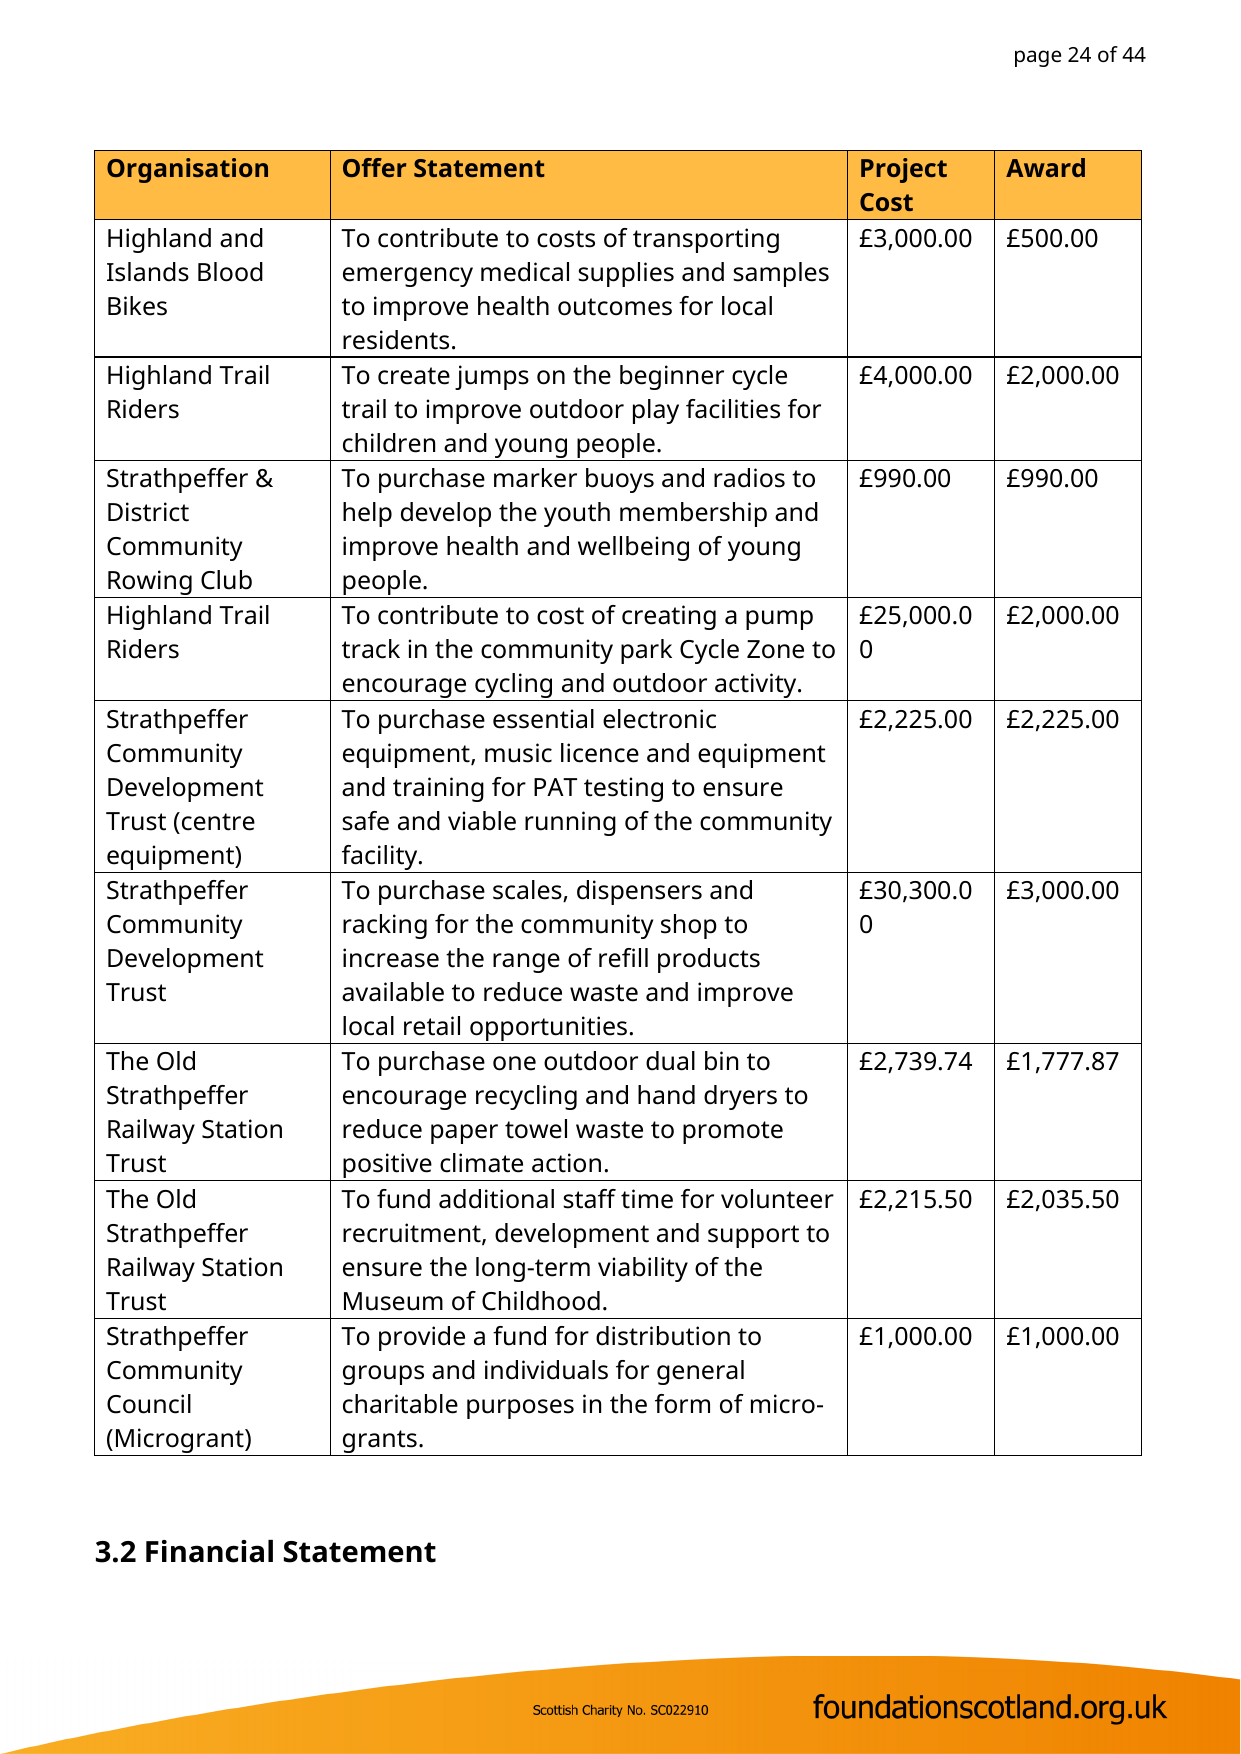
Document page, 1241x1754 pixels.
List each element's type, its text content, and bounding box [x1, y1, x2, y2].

table_cell £2,739.74 [848, 1044, 994, 1180]
table_cell To purchase marker buoys and radios to help develop the youth membership and improve health and wellbeing of young people. [331, 461, 847, 597]
table_cell To purchase scales, dispensers and racking for the community shop to increase the range of refill products available to reduce waste and improve local retail opportunities. [331, 873, 847, 1043]
table_cell £2,000.00 [995, 598, 1141, 700]
table_cell Highland and Islands Blood Bikes [95, 220, 330, 356]
table_cell To purchase one outdoor dual bin to encourage recycling and hand dryers to reduce paper towel waste to promote positive climate action. [331, 1044, 847, 1180]
text 3.2 Financial Statement [94, 1531, 583, 1571]
table_cell To fund additional staff time for volunteer recruitment, development and support to ensure the long-term viability of the Museum of Childhood. [331, 1181, 847, 1317]
table_cell £25,000.00 [848, 598, 994, 700]
table_cell To create jumps on the beginner cycle trail to improve outdoor play facilities for children and young people. [331, 358, 847, 460]
table_cell Strathpeffer & District Community Rowing Club [95, 461, 330, 597]
table_cell £3,000.00 [995, 873, 1141, 1043]
table_cell £30,300.00 [848, 873, 994, 1043]
table_cell £990.00 [848, 461, 994, 597]
table_cell To provide a fund for distribution to groups and individuals for general charitable purposes in the form of micro-grants. [331, 1319, 847, 1455]
table_cell Strathpeffer Community Development Trust [95, 873, 330, 1043]
table_cell £2,225.00 [848, 701, 994, 872]
table_header Project Cost [848, 151, 994, 219]
table_cell The Old Strathpeffer Railway Station Trust [95, 1044, 330, 1180]
table_cell £2,215.50 [848, 1181, 994, 1317]
table_cell To purchase essential electronic equipment, music licence and equipment and training for PAT testing to ensure safe and viable running of the community facility. [331, 701, 847, 872]
table_cell £1,777.87 [995, 1044, 1141, 1180]
table_cell To contribute to cost of creating a pump track in the community park Cycle Zone to encourage cycling and outdoor activity. [331, 598, 847, 700]
table_header Award [995, 151, 1141, 219]
table_cell £1,000.00 [848, 1319, 994, 1455]
table_cell £990.00 [995, 461, 1141, 597]
table_cell The Old Strathpeffer Railway Station Trust [95, 1181, 330, 1317]
table_cell Strathpeffer Community Development Trust (centre equipment) [95, 701, 330, 872]
table_cell £2,000.00 [995, 358, 1141, 460]
table_cell £3,000.00 [848, 220, 994, 356]
table_header Offer Statement [331, 151, 847, 219]
table_cell Strathpeffer Community Council (Microgrant) [95, 1319, 330, 1455]
table_cell £500.00 [995, 220, 1141, 356]
table_cell Highland Trail Riders [95, 358, 330, 460]
table_cell £2,035.50 [995, 1181, 1141, 1317]
table_cell £2,225.00 [995, 701, 1141, 872]
table_cell Highland Trail Riders [95, 598, 330, 700]
picture [0, 1656, 1241, 1754]
table_cell To contribute to costs of transporting emergency medical supplies and samples to improve health outcomes for local residents. [331, 220, 847, 356]
table_cell £1,000.00 [995, 1319, 1141, 1455]
table_cell £4,000.00 [848, 358, 994, 460]
table_header Organisation [95, 151, 330, 219]
